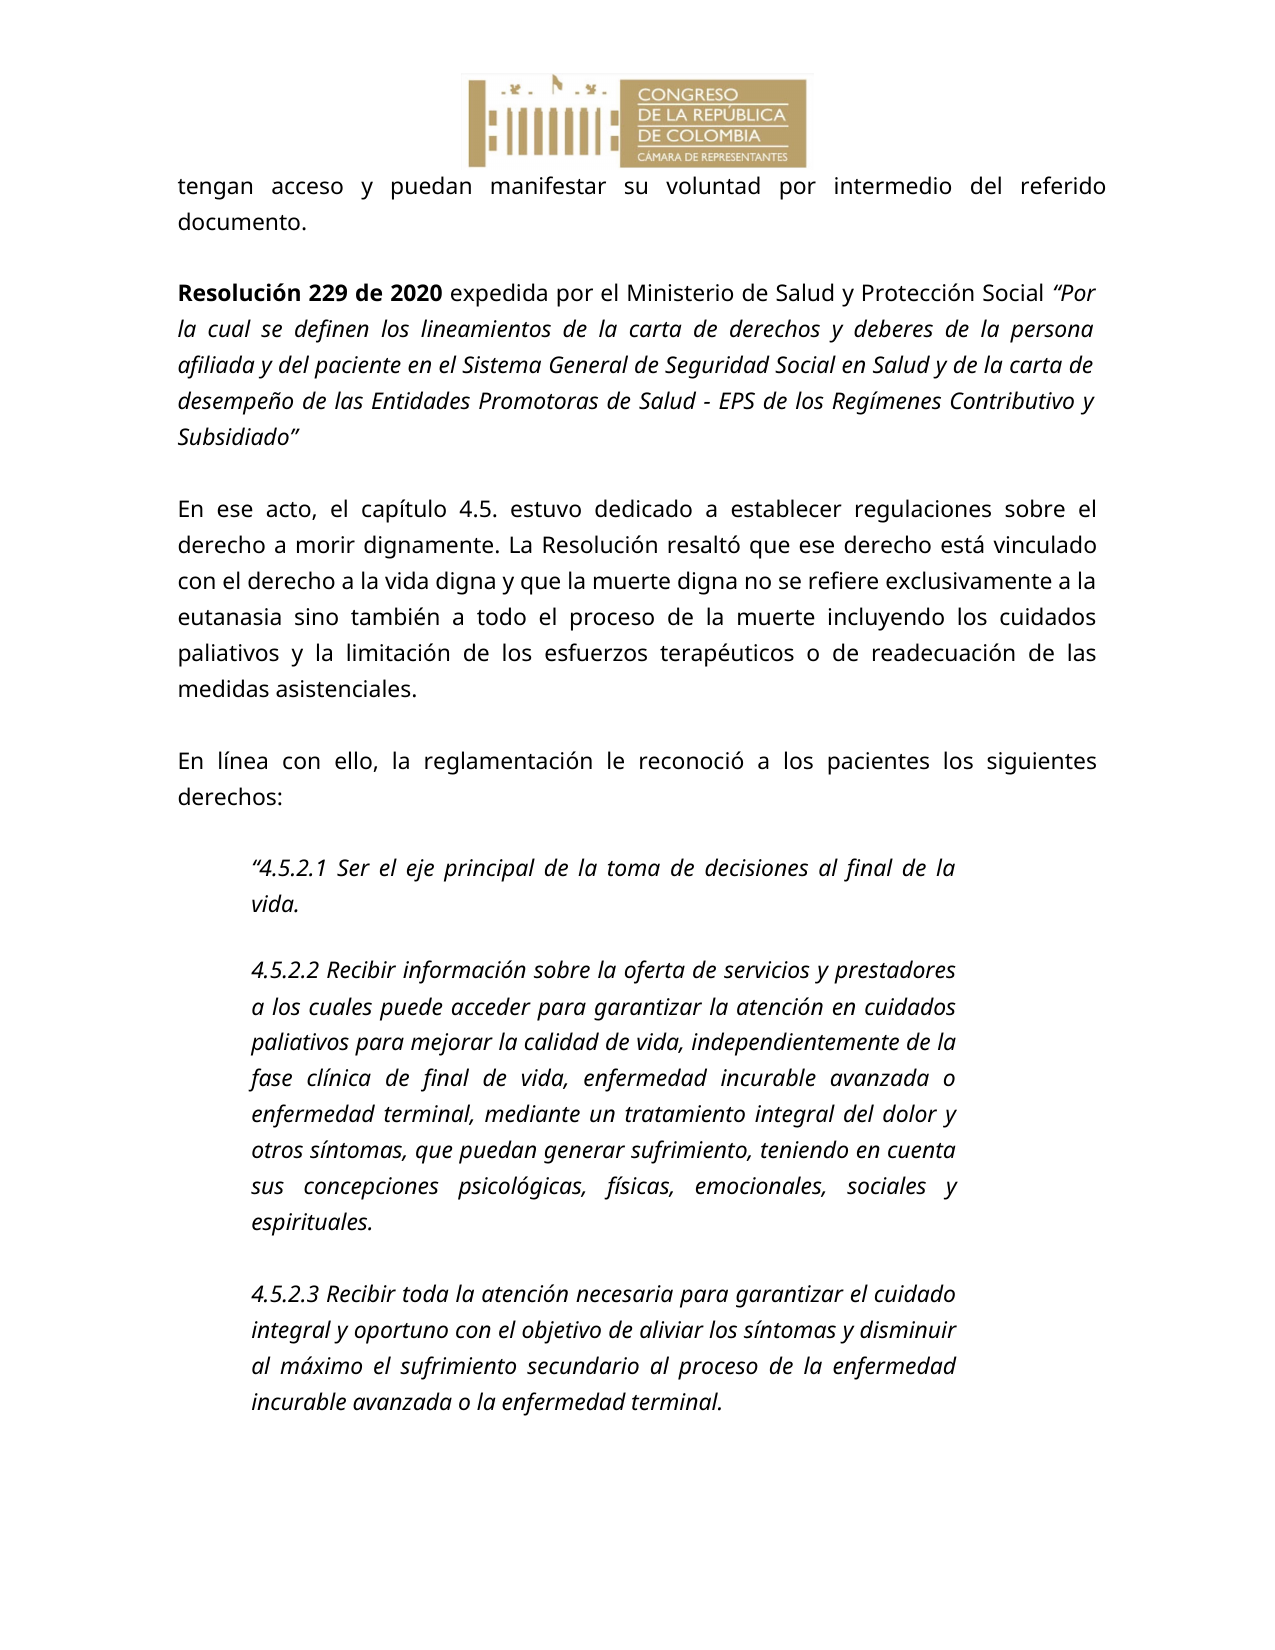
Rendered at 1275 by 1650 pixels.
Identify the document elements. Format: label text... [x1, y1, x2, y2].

text “4.5.2.1 Ser el eje principal de la toma de decisiones al final de la vida. [251, 852, 960, 919]
text En línea con ello, la reglamentación le reconoció a los pacientes los siguientes derechos: [177, 744, 1098, 812]
text 4.5.2.2 Recibir información sobre la oferta de servicios y prestadores a los cuales puede acceder para garantizar la atención en cuidados paliativos para mejorar la calidad de vida, independientemente de la fase clínica de final de vida, enfermedad incurable avanzada o enfermedad terminal, mediante un tratamiento integral del dolor y otros síntomas, que puedan generar sufrimiento, teniendo en cuenta sus concepciones psicológicas, físicas, emocionales, sociales y espirituales. [251, 954, 960, 1237]
picture [461, 73, 814, 170]
text En ese acto, el capítulo 4.5. estuvo dedicado a establecer regulaciones sobre el derecho a morir dignamente. La Resolución resaltó que ese derecho está vinculado con el derecho a la vida digna y que la muerte digna no se refiere exclusivamente a la eutanasia sino también a todo el proceso de la muerte incluyendo los cuidados paliativos y la limitación de los esfuerzos terapéuticos o de readecuación de las medidas asistenciales. [177, 493, 1098, 704]
text Resolución 229 de 2020 expedida por el Ministerio de Salud y Protección Social “Por la cual se definen los lineamientos de la carta de derechos y deberes de la persona afiliada y del paciente en el Sistema General de Seguridad Social en Salud y de la carta de desempeño de las Entidades Promotoras de Salud - EPS de los Regímenes Contributivo y Subsidiado” [177, 277, 1098, 452]
text 4.5.2.3 Recibir toda la atención necesaria para garantizar el cuidado integral y oportuno con el objetivo de aliviar los síntomas y disminuir al máximo el sufrimiento secundario al proceso de la enfermedad incurable avanzada o la enfermedad terminal. [251, 1278, 960, 1417]
